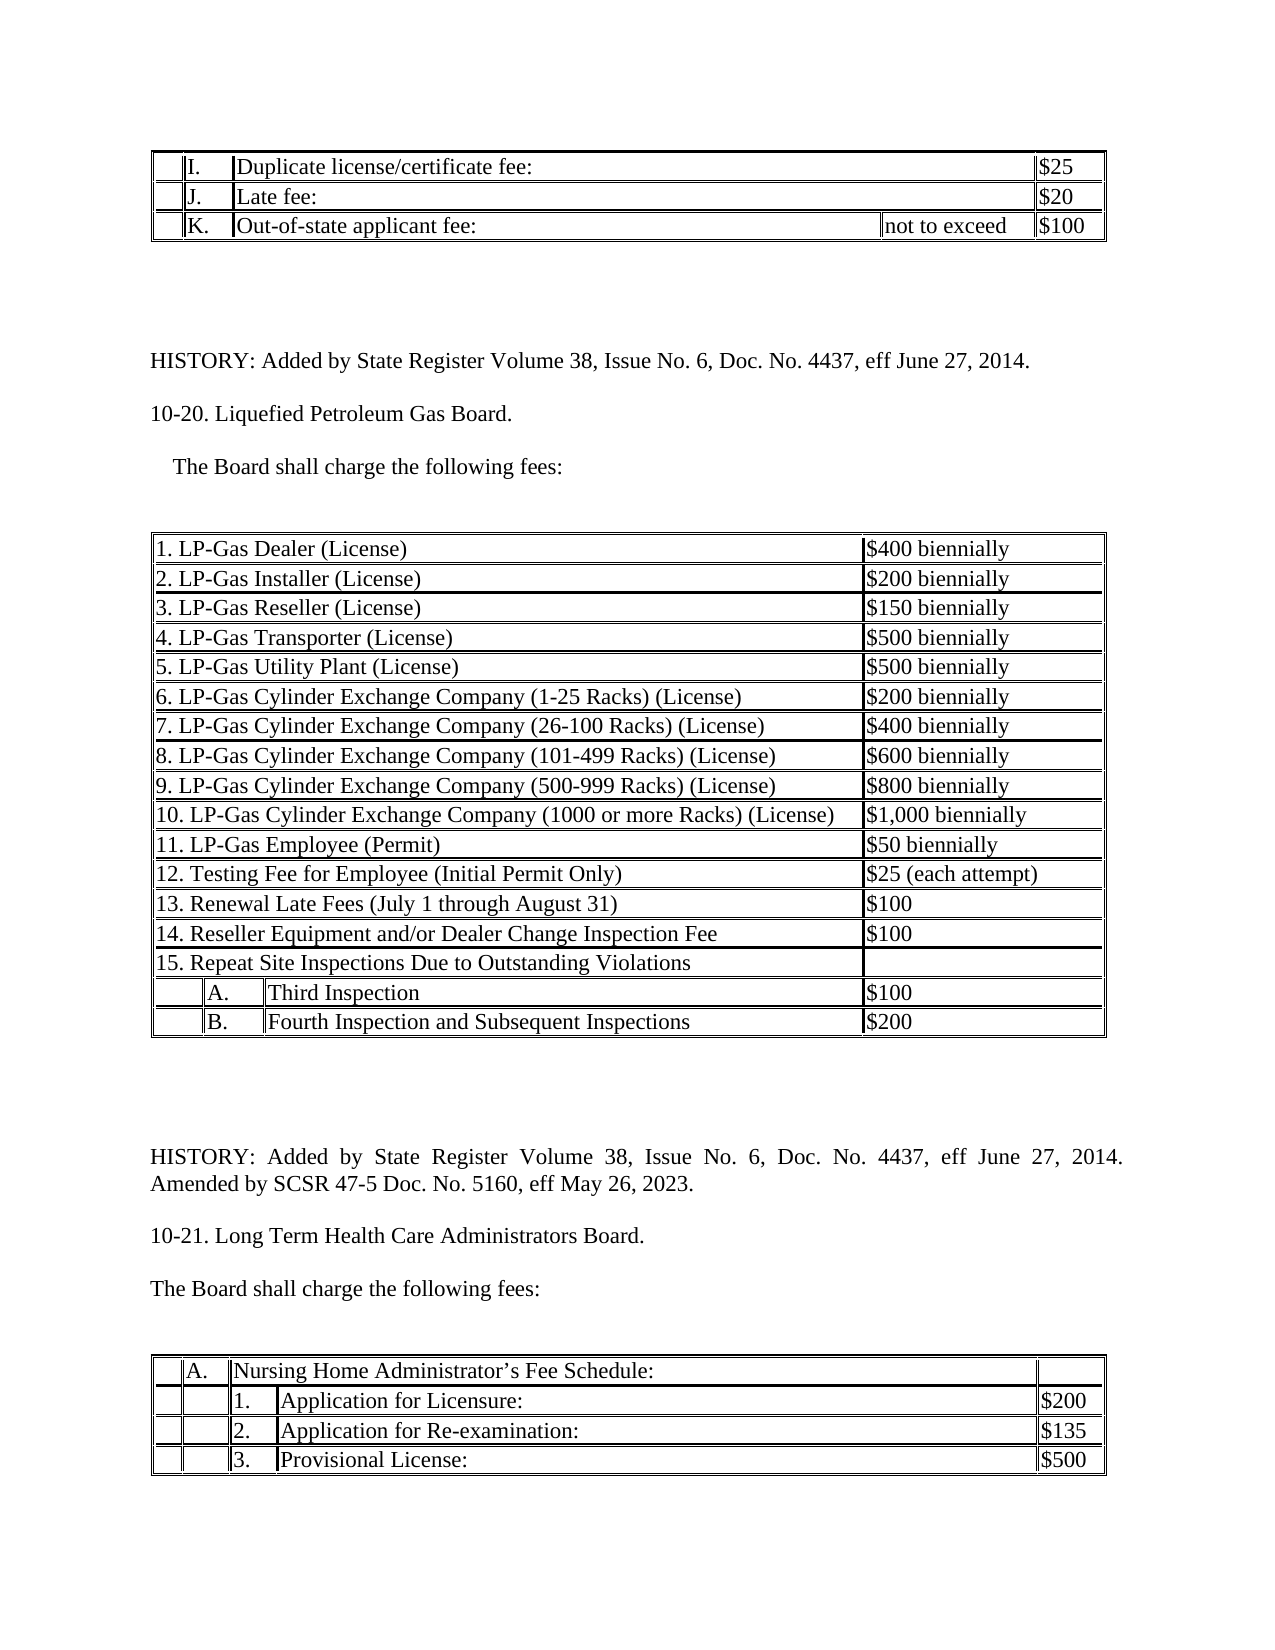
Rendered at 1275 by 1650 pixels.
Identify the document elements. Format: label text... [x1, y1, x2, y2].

table_cell 10. LP-Gas Cylinder Exchange Company (1000 or more Racks) (License) [154, 798, 862, 828]
text HISTORY: Added by State Register Volume 38, Issue No. 6, Doc. No. 4437, eff June 27, 2014. Amended by SCSR 47-5 Doc. No. 5160, eff May 26, 2023. [150, 1143, 1125, 1196]
table_cell [154, 180, 182, 209]
table_cell [152, 976, 204, 1005]
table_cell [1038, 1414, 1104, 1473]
table_cell 14. Reseller Equipment and/or Dealer Change Inspection Fee [154, 916, 862, 946]
text The Board shall charge the following fees: [150, 453, 1125, 479]
table_cell $20 [1037, 180, 1104, 209]
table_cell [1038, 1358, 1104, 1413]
table_cell $25 [1036, 153, 1104, 179]
table_cell $200 biennially [863, 680, 1105, 709]
table_cell Fourth Inspection and Subsequent Inspections [265, 1009, 863, 1035]
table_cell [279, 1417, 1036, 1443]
table_cell I. [184, 153, 233, 179]
table_cell 1. LP-Gas Dealer (License) [152, 533, 863, 561]
table_cell $100 [863, 887, 1105, 916]
table_cell 3. LP-Gas Reseller (License) [154, 591, 862, 621]
table_cell 2. LP-Gas Installer (License) [154, 561, 862, 591]
table_cell not to exceed [881, 213, 1036, 239]
table_cell 9. LP-Gas Cylinder Exchange Company (500-999 Racks) (License) [154, 769, 862, 798]
table_cell $25 (each attempt) [865, 857, 1104, 887]
table_cell Third Inspection [266, 979, 862, 1005]
table_cell 8. LP-Gas Cylinder Exchange Company (101-499 Racks) (License) [154, 739, 862, 768]
table_cell B. [204, 1009, 264, 1035]
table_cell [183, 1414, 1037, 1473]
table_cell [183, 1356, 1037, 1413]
table_cell 12. Testing Fee for Employee (Initial Permit Only) [154, 857, 862, 887]
text 10-21. Long Term Health Care Administrators Board. [150, 1222, 1125, 1249]
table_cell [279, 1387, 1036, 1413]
table_cell $500 biennially [865, 650, 1104, 680]
table_cell $200 biennially [865, 561, 1104, 591]
table_cell $100 [865, 916, 1104, 946]
table_cell $600 biennially [865, 739, 1104, 768]
table_cell $100 [863, 976, 1105, 1005]
table_cell $100 [1036, 209, 1104, 239]
table_cell 6. LP-Gas Cylinder Exchange Company (1-25 Racks) (License) [152, 680, 863, 709]
table_cell 7. LP-Gas Cylinder Exchange Company (26-100 Racks) (License) [154, 709, 862, 739]
table_cell Out-of-state applicant fee: [233, 213, 881, 239]
table_cell [154, 152, 184, 179]
table_cell $150 biennially [865, 591, 1104, 621]
table_cell 13. Renewal Late Fees (July 1 through August 31) [152, 887, 863, 916]
table_cell A. [205, 979, 263, 1005]
table_cell $50 biennially [863, 828, 1105, 857]
table_cell $400 biennially [863, 535, 1104, 561]
table_cell $1,000 biennially [865, 798, 1104, 828]
text 10-20. Liquefied Petroleum Gas Board. [150, 400, 1125, 426]
table_cell Late fee: [235, 183, 1034, 209]
table_cell [154, 209, 184, 239]
table_cell 4. LP-Gas Transporter (License) [152, 621, 863, 650]
table_cell $200 [863, 1005, 1104, 1035]
table_cell $400 biennially [865, 709, 1104, 739]
table_cell Duplicate license/certificate fee: [233, 153, 1036, 179]
table_cell 15. Repeat Site Inspections Due to Outstanding Violations [154, 946, 862, 976]
table_cell 11. LP-Gas Employee (Permit) [152, 828, 863, 857]
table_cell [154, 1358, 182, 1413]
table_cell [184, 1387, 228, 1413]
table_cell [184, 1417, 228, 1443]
table_cell $500 biennially [863, 621, 1105, 650]
table_cell $800 biennially [865, 769, 1104, 798]
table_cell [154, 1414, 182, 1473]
text The Board shall charge the following fees: [150, 1275, 1125, 1302]
table_cell [865, 946, 1104, 976]
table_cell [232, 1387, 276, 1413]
table_cell 5. LP-Gas Utility Plant (License) [154, 650, 862, 680]
text HISTORY: Added by State Register Volume 38, Issue No. 6, Doc. No. 4437, eff June 27, 2014. [150, 347, 1125, 374]
table_cell K. [184, 213, 233, 239]
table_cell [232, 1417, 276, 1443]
table_cell J. [186, 183, 232, 209]
table_cell [154, 1005, 204, 1035]
